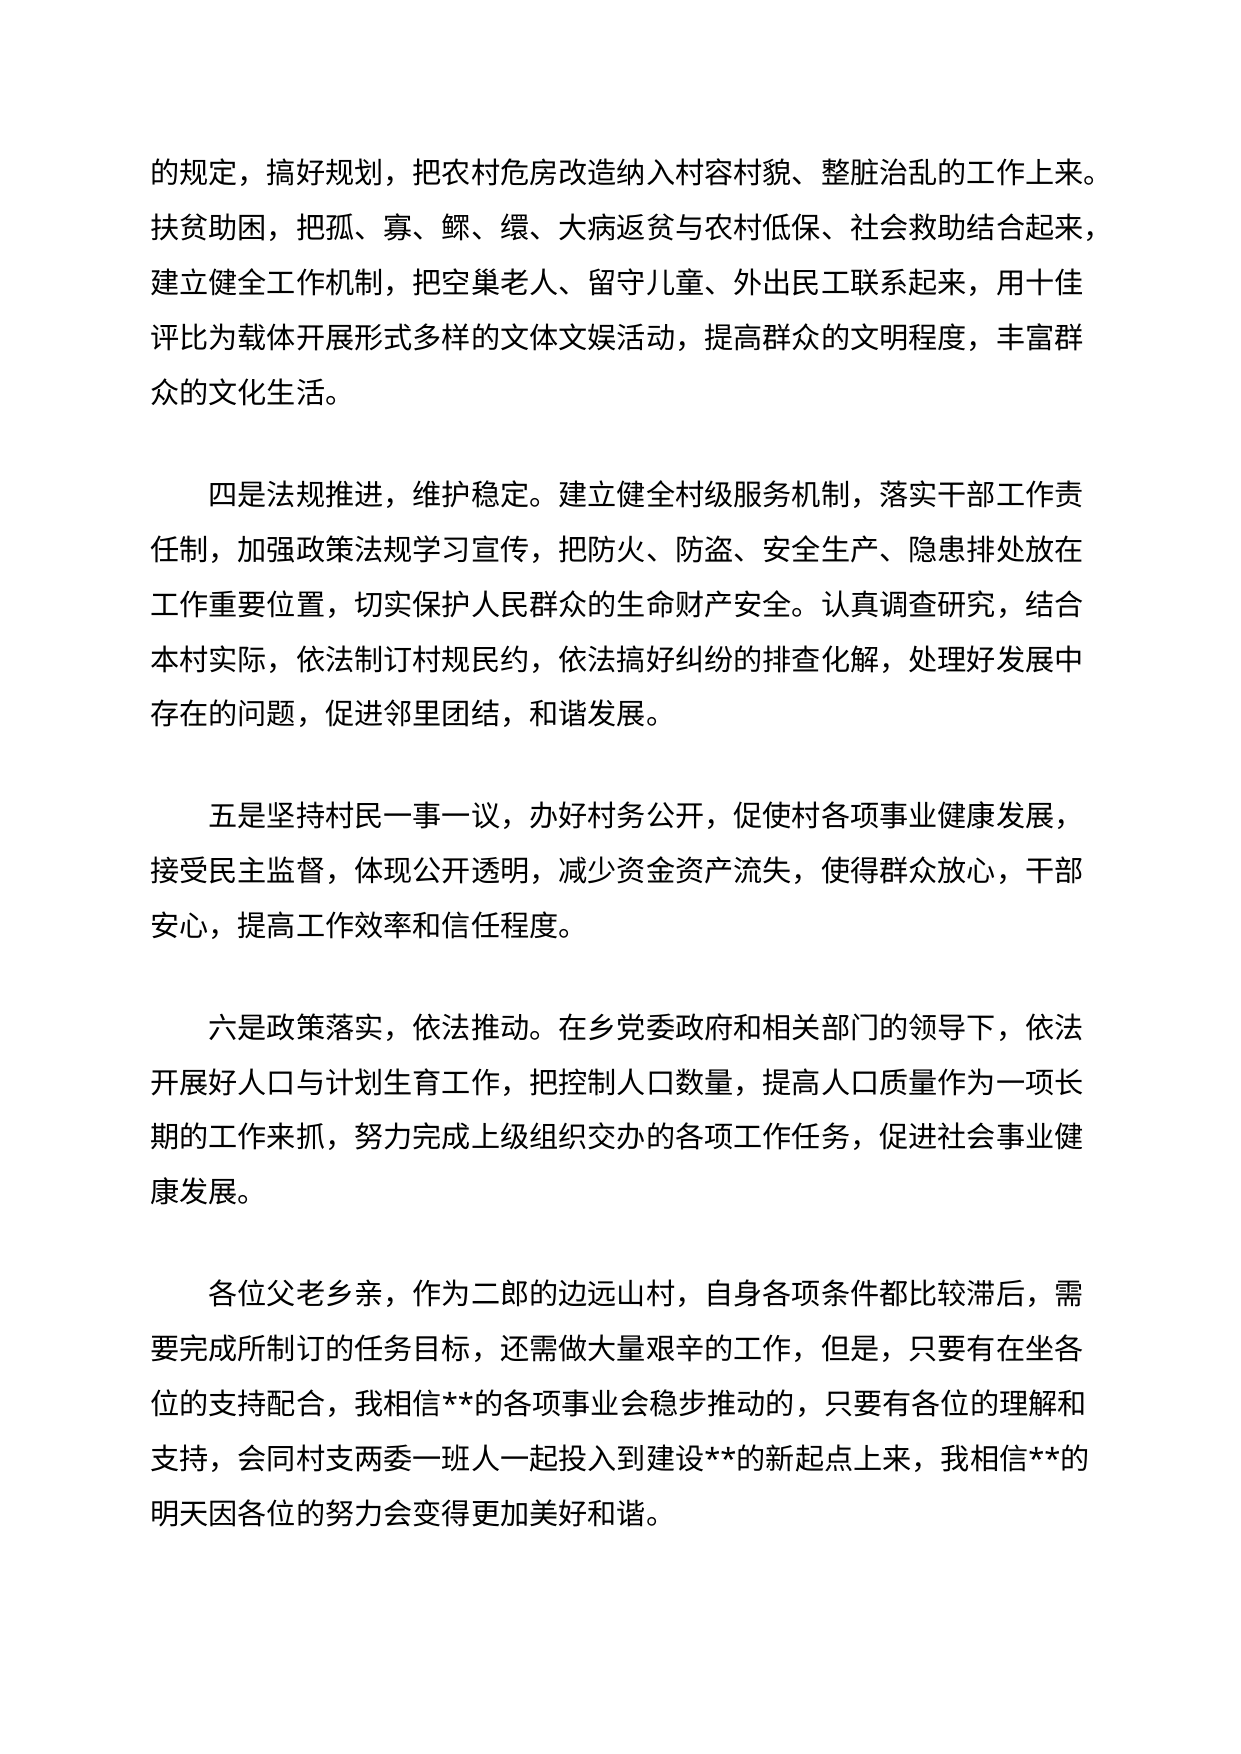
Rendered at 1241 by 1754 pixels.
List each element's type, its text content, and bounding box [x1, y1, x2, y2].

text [150, 150, 1090, 412]
text 五是坚持村民一事一议，办好村务公开，促使村各项事业健康发展，接受民主监督，体现公开透明，减少资金资产流失，使得群众放心，干部安心，提高工作效率和信任程度。 [150, 793, 1090, 945]
text 四是法规推进，维护稳定。建立健全村级服务机制，落实干部工作责任制，加强政策法规学习宣传，把防火、防盗、安全生产、隐患排处放在工作重要位置，切实保护人民群众的生命财产安全。认真调查研究，结合本村实际，依法制订村规民约，依法搞好纠纷的排查化解，处理好发展中存在的问题，促进邻里团结，和谐发展。 [150, 471, 1090, 733]
text 各位父老乡亲，作为二郎的边远山村，自身各项条件都比较滞后，需要完成所制订的任务目标，还需做大量艰辛的工作，但是，只要有在坐各位的支持配合，我相信**的各项事业会稳步推动的，只要有各位的理解和支持，会同村支两委一班人一起投入到建设**的新起点上来，我相信**的明天因各位的努力会变得更加美好和谐。 [150, 1271, 1090, 1533]
text 六是政策落实，依法推动。在乡党委政府和相关部门的领导下，依法开展好人口与计划生育工作，把控制人口数量，提高人口质量作为一项长期的工作来抓，努力完成上级组织交办的各项工作任务，促进社会事业健康发展。 [150, 1004, 1090, 1211]
